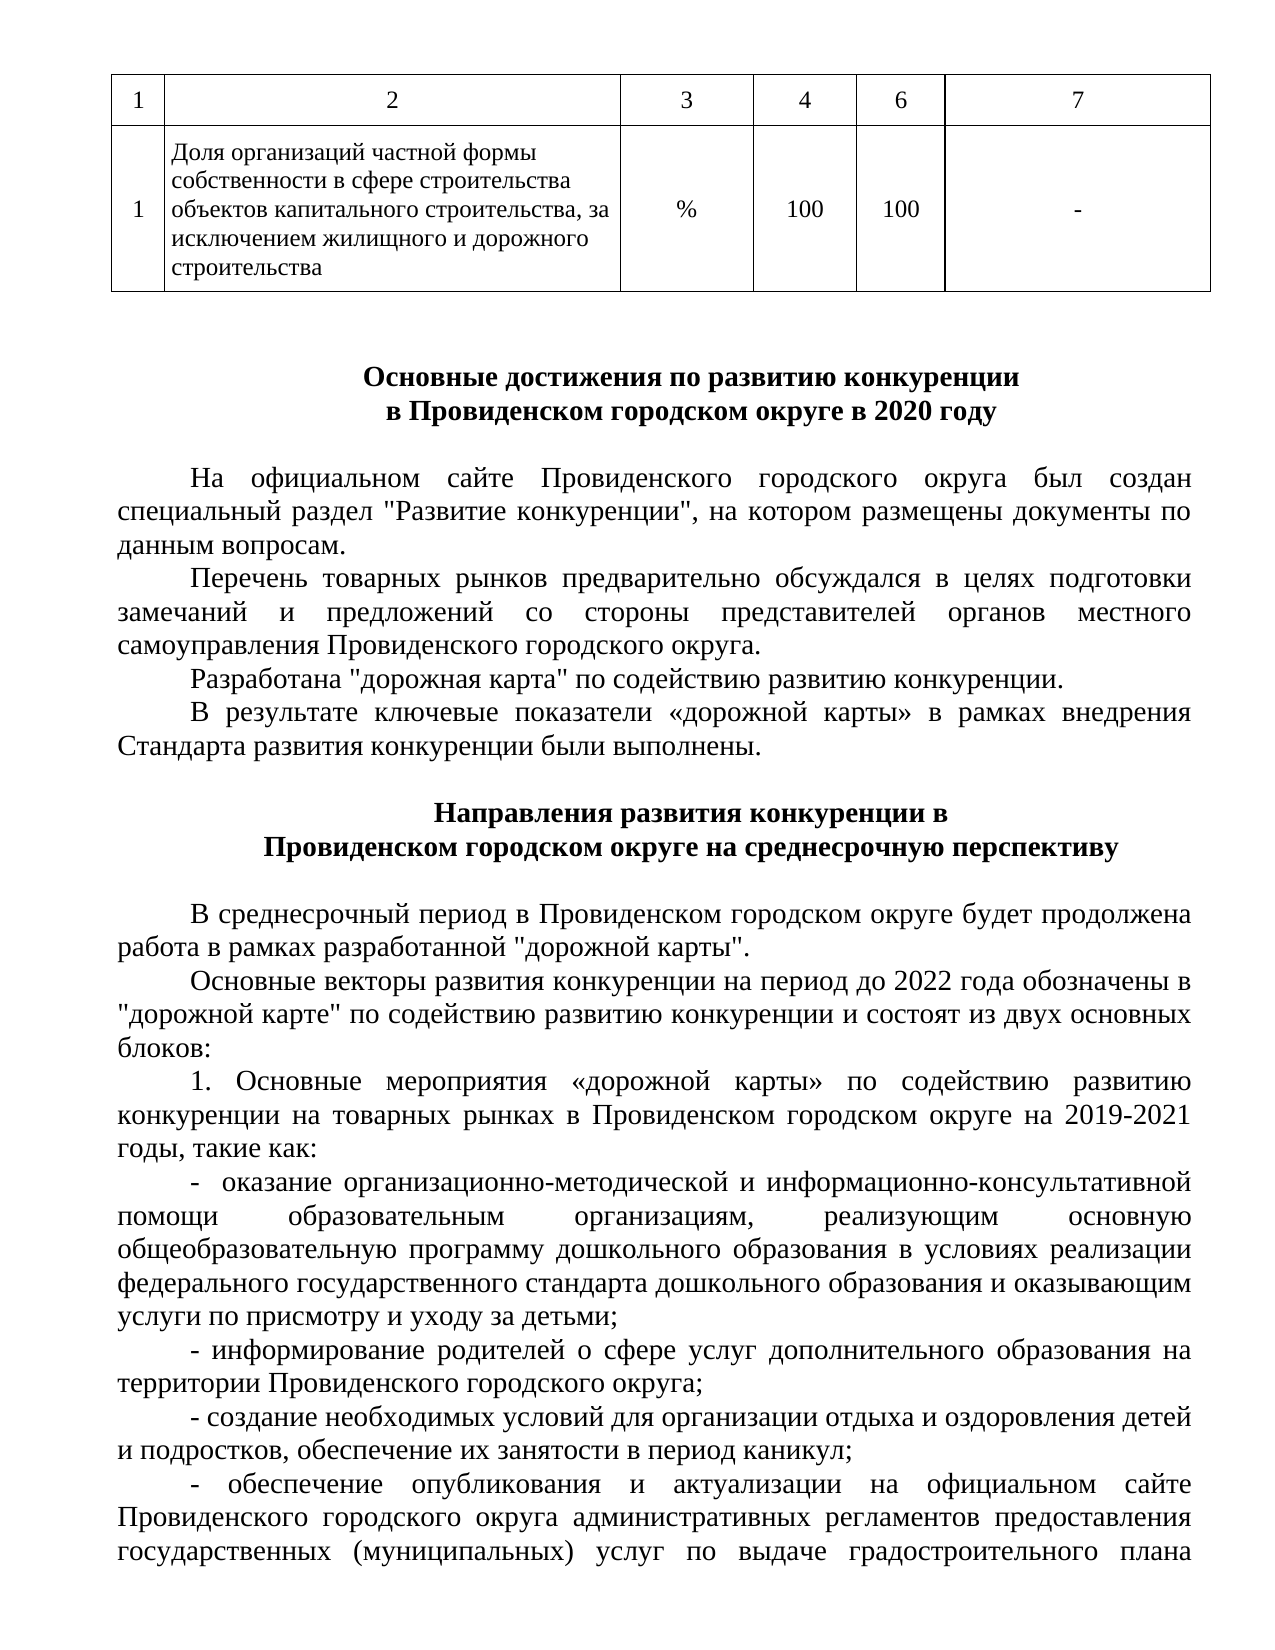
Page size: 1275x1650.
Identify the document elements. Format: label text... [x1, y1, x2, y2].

table_cell - [946, 126, 1210, 291]
text Провиденском городском округе на среднесрочную перспективу [117, 829, 1193, 862]
table_cell 100 [754, 126, 856, 291]
text - информирование родителей о сфере услуг дополнительного образования на территории Провиденского городского округа; [117, 1332, 1193, 1399]
table_cell 3 [621, 75, 753, 125]
table_cell 7 [946, 75, 1210, 125]
table_cell 100 [857, 126, 944, 291]
text Разработана "дорожная карта" по содействию развитию конкуренции. [117, 661, 1193, 694]
text Основные достижения по развитию конкуренции [117, 359, 1193, 393]
table_cell % [621, 126, 753, 291]
text в Провиденском городском округе в 2020 году [117, 393, 1193, 426]
text В среднесрочный период в Провиденском городском округе будет продолжена работа в рамках разработанной "дорожной карты". [117, 896, 1193, 963]
text Направления развития конкуренции в [117, 795, 1193, 829]
text - оказание организационно-методической и информационно-консультативной помощи образовательным организациям, реализующим основную общеобразовательную программу дошкольного образования в условиях реализации федерального государственного стандарта дошкольного образования и оказывающим услуги по присмотру и уходу за детьми; [117, 1164, 1193, 1332]
table_cell Доля организаций частной формы собственности в сфере строительства объектов капитального строительства, за исключением жилищного и дорожного строительства [165, 126, 620, 291]
text Перечень товарных рынков предварительно обсуждался в целях подготовки замечаний и предложений со стороны представителей органов местного самоуправления Провиденского городского округа. [117, 560, 1193, 661]
text 1. Основные мероприятия «дорожной карты» по содействию развитию конкуренции на товарных рынках в Провиденском городском округе на 2019-2021 годы, такие как: [117, 1063, 1193, 1164]
text На официальном сайте Провиденского городского округа был создан специальный раздел "Развитие конкуренции", на котором размещены документы по данным вопросам. [117, 460, 1193, 560]
table_cell 1 [112, 126, 164, 291]
text В результате ключевые показатели «дорожной карты» в рамках внедрения Стандарта развития конкуренции были выполнены. [117, 694, 1193, 762]
text - создание необходимых условий для организации отдыха и оздоровления детей и подростков, обеспечение их занятости в период каникул; [117, 1399, 1193, 1466]
table_cell 1 [112, 75, 164, 125]
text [117, 1466, 1193, 1567]
table_cell 4 [754, 75, 856, 125]
text Основные векторы развития конкуренции на период до 2022 года обозначены в "дорожной карте" по содействию развитию конкуренции и состоят из двух основных блоков: [117, 963, 1193, 1063]
table_cell 2 [165, 75, 620, 125]
table_cell 6 [857, 75, 944, 125]
